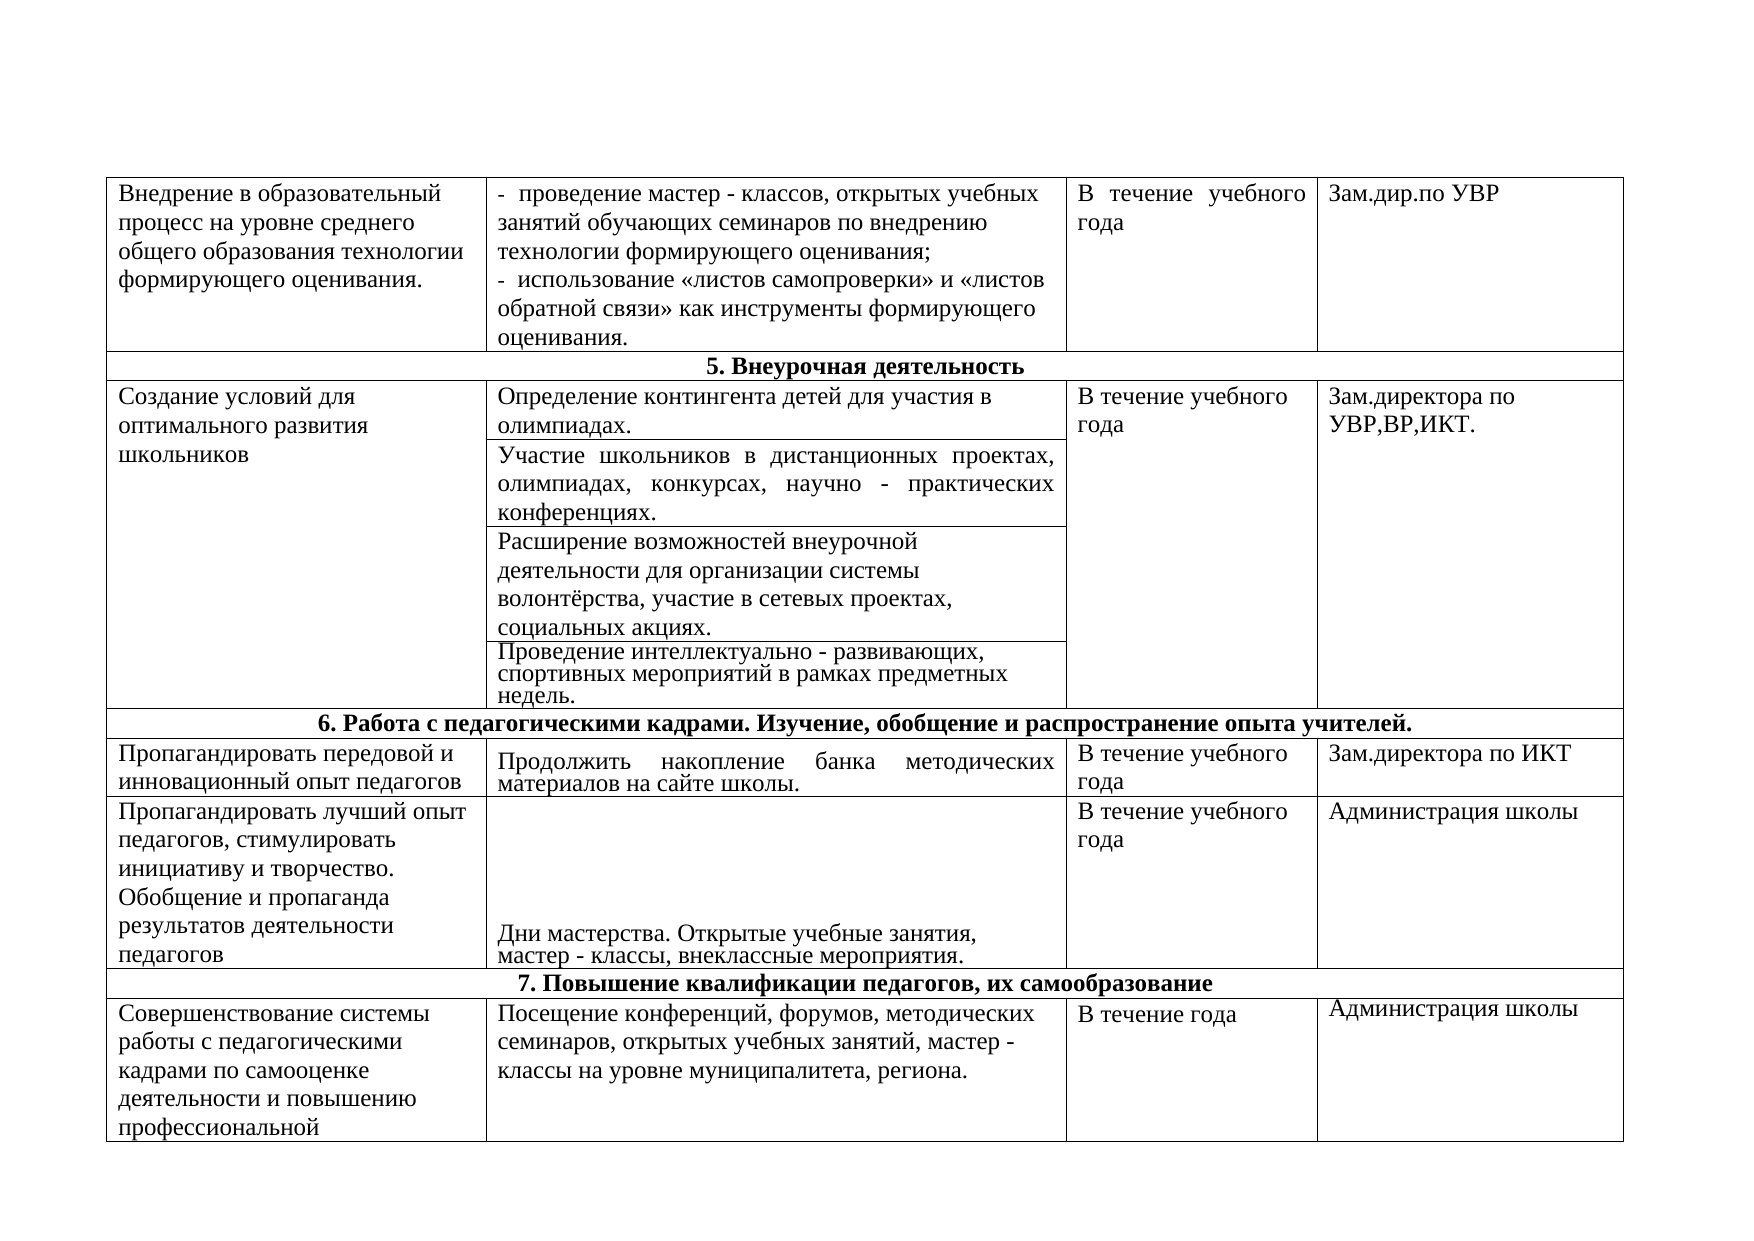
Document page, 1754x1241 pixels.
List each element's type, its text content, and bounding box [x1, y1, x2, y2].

table_cell В течение учебного года [1067, 178, 1317, 351]
table_cell Администрация школы [1318, 999, 1623, 1141]
table_cell 6. Работа с педагогическими кадрами. Изучение, обобщение и распространение опыта учителей. [107, 709, 1623, 737]
table_cell Зам.дир.по УВР [1318, 178, 1623, 351]
table_cell проведение мастер - классов, открытых учебных занятий обучающих семинаров по внедрению технологии формирующего оценивания; использование «листов самопроверки» и «листов обратной связи» как инструменты формирующего оценивания. [487, 178, 1066, 351]
table_cell Участие школьников в дистанционных проектах, олимпиадах, конкурсах, научно - практических конференциях. [487, 440, 1066, 526]
table_cell Проведение интеллектуально - развивающих, спортивных мероприятий в рамках предметных недель. [487, 642, 1066, 708]
table_cell Пропагандировать передовой и инновационный опыт педагогов [107, 739, 486, 796]
table_cell В течение учебного года [1067, 381, 1317, 708]
table_cell Дни мастерства. Открытые учебные занятия, мастер - классы, внеклассные мероприятия. [487, 797, 1066, 968]
table_cell Зам.директора по УВР,ВР,ИКТ. [1318, 381, 1623, 708]
table_cell Расширение возможностей внеурочной деятельности для организации системы волонтёрства, участие в сетевых проектах, социальных акциях. [487, 527, 1066, 641]
table_cell Администрация школы [1318, 797, 1623, 968]
table_cell Внедрение в образовательный процесс на уровне среднего общего образования технологии формирующего оценивания. [107, 178, 486, 351]
table_cell Создание условий для оптимального развития школьников [107, 381, 486, 708]
table_cell Пропагандировать лучший опыт педагогов, стимулировать инициативу и творчество. Обобщение и пропаганда результатов деятельности педагогов [107, 797, 486, 968]
table_cell Зам.директора по ИКТ [1318, 739, 1623, 796]
table_cell В течение года [1067, 999, 1317, 1141]
table_cell Определение контингента детей для участия в олимпиадах. [487, 381, 1066, 439]
table_cell В течение учебного года [1067, 739, 1317, 796]
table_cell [107, 999, 486, 1141]
table_cell 7. Повышение квалификации педагогов, их самообразование [107, 969, 1623, 997]
table_cell 5. Внеурочная деятельность [107, 352, 1623, 380]
table_cell Продолжить накопление банка методических материалов на сайте школы. [487, 739, 1066, 796]
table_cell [487, 999, 1066, 1141]
table_cell В течение учебного года [1067, 797, 1317, 968]
